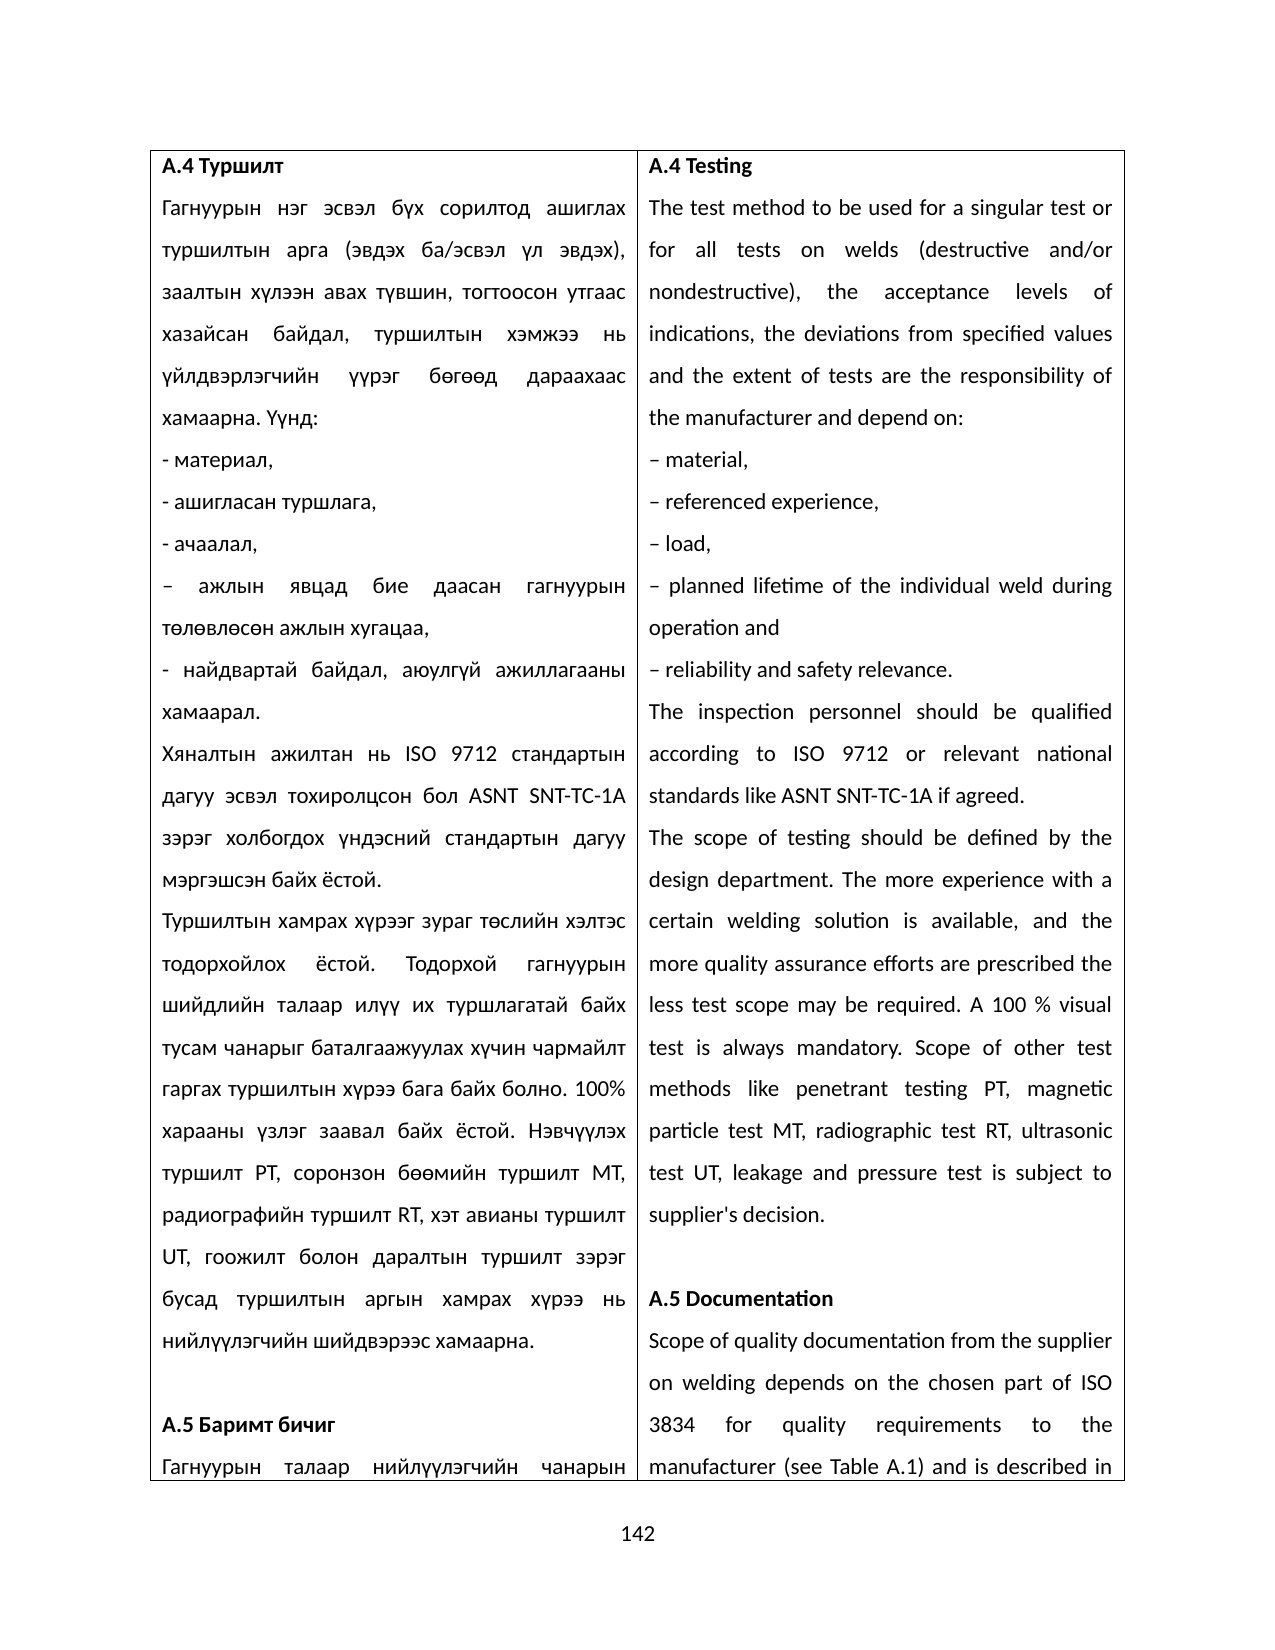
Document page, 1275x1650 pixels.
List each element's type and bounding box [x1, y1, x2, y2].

table_cell [151, 151, 637, 1480]
table_cell [638, 151, 1124, 1480]
